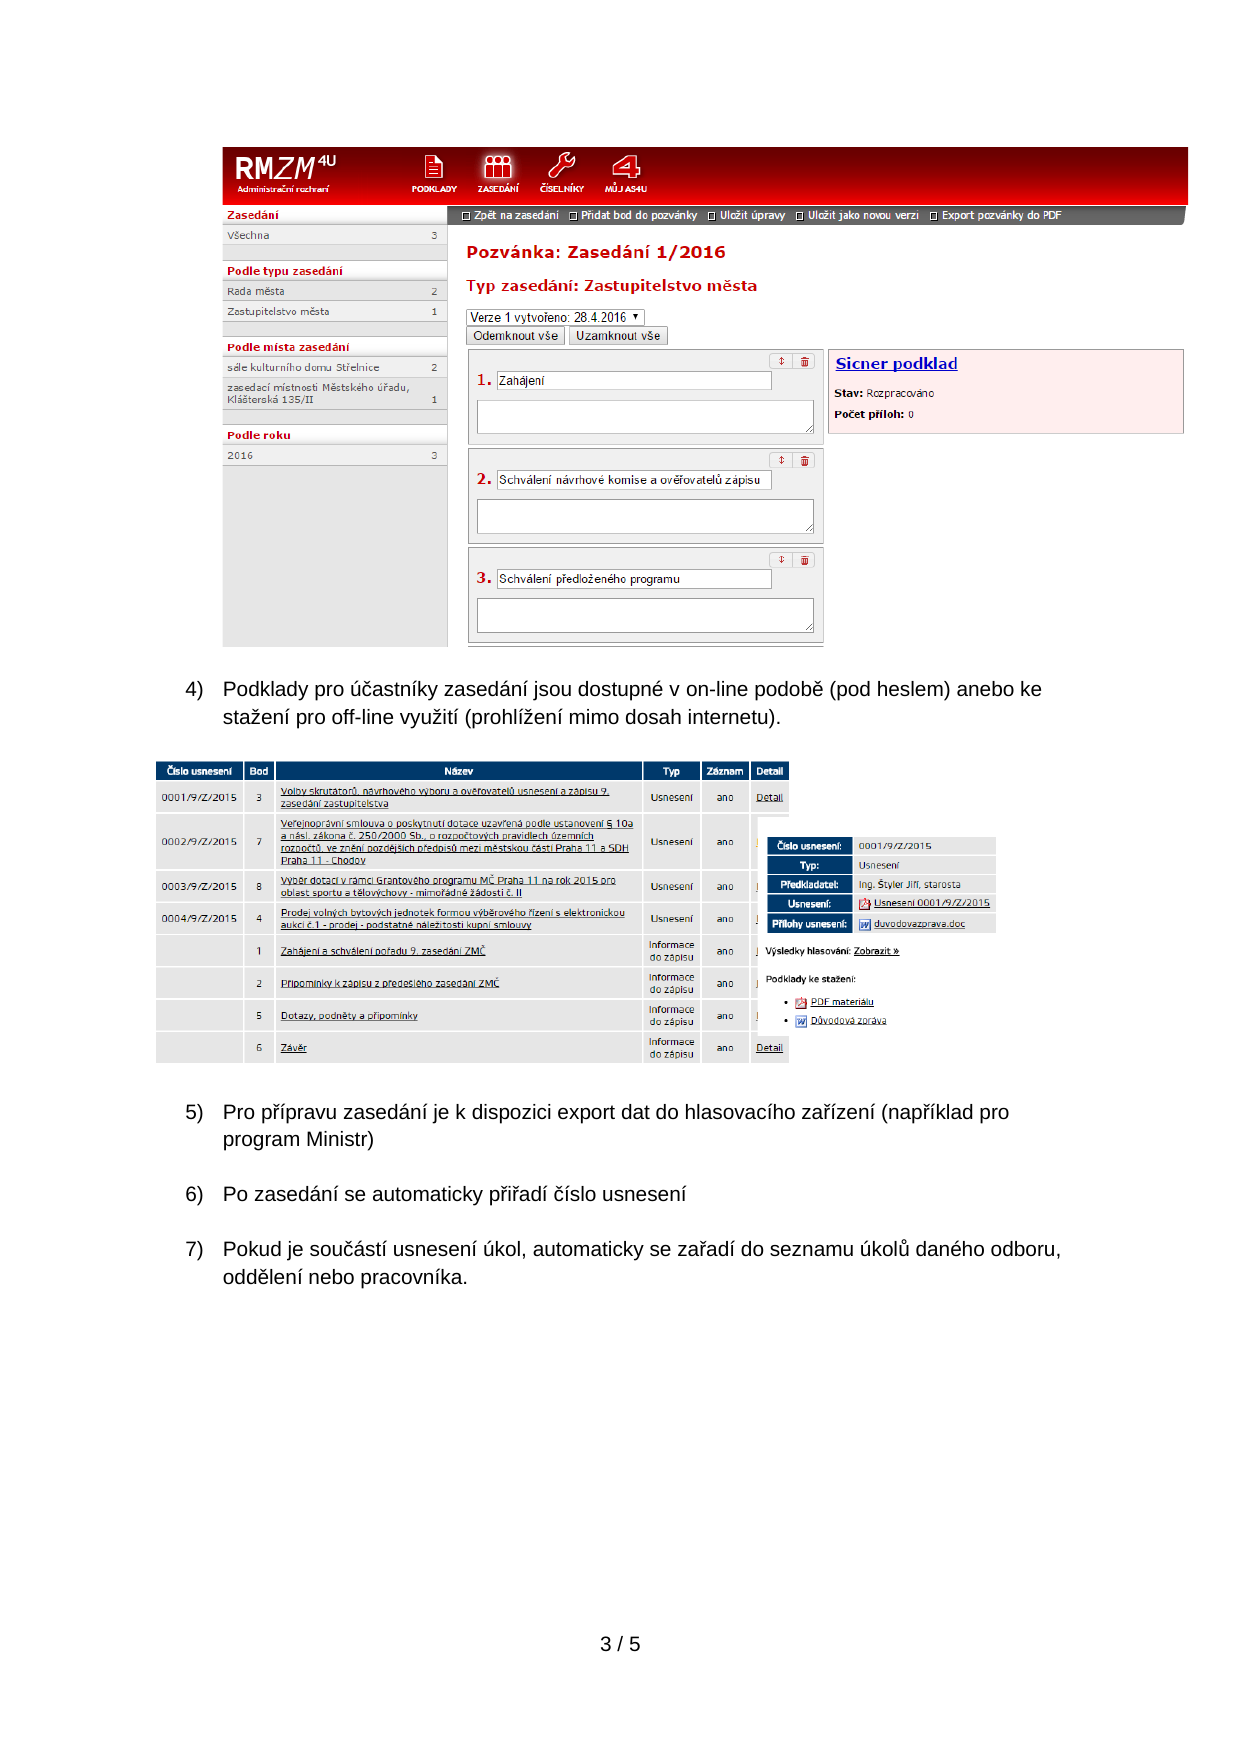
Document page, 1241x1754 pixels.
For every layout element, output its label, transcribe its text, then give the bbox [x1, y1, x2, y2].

list Po zasedání se automaticky přiřadí číslo usnesení [185, 1182, 1093, 1206]
list Pokud je součástí usnesení úkol, automaticky se zařadí do seznamu úkolů daného odboru, oddělení nebo pracovníka. [185, 1237, 1093, 1289]
list Pro přípravu zasedání je k dispozici export dat do hlasovacího zařízení (například pro program Ministr) [185, 1100, 1093, 1151]
picture [147, 757, 1037, 1072]
list Podklady pro účastníky zasedání jsou dostupné v on-line podobě (pod heslem) anebo ke stažení pro off-line využití (prohlížení mimo dosah internetu). [185, 677, 1093, 728]
picture [222, 147, 1189, 647]
